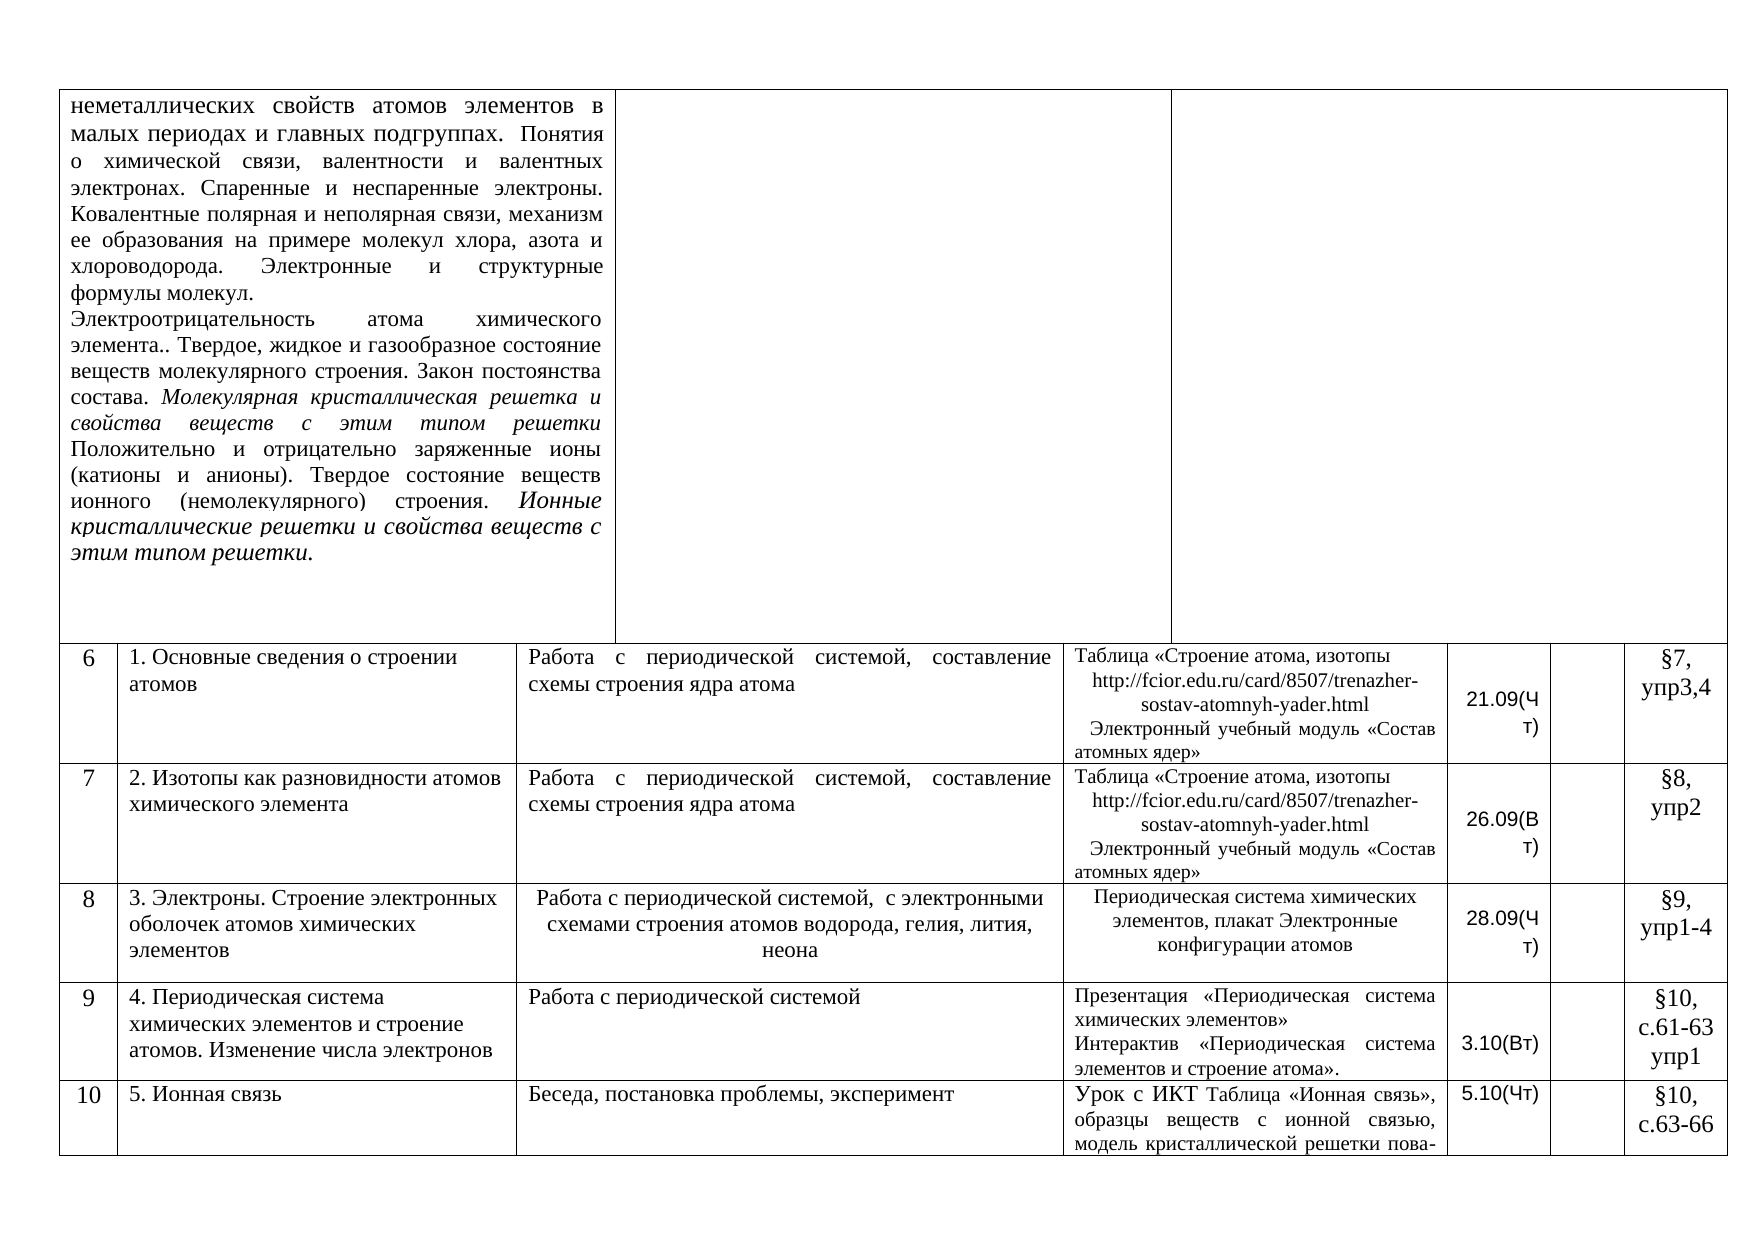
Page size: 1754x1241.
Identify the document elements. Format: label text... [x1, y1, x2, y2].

table_cell §10, с.63-66 упр2 [1625, 1081, 1727, 1155]
table_cell 6 [60, 644, 117, 762]
table_cell [1551, 983, 1624, 1079]
table_cell §7, упр3,4 [1625, 644, 1727, 762]
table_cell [517, 1081, 1063, 1155]
table_cell 9 [60, 983, 117, 1079]
table_cell Работа с периодической системой, с электронными схемами строения атомов водорода, гелия, лития, неона [517, 884, 1063, 982]
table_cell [60, 90, 615, 642]
table_cell 5.10(Чт) [1448, 1081, 1550, 1155]
table_cell [1551, 644, 1624, 762]
table_cell 1. Основные сведения о строении атомов [118, 644, 516, 762]
table_cell 10 [60, 1081, 117, 1155]
table_cell 26.09(Вт) [1448, 764, 1550, 883]
table_cell [1551, 884, 1624, 982]
table_cell 4. Периодическая система химических элементов и строение атомов. Изменение числа электронов [118, 983, 516, 1079]
table_cell Работа с периодической системой, составление схемы строения ядра атома [517, 764, 1063, 883]
table_cell Таблица «Строение атома, изотопы http://fcior.edu.ru/card/8507/trenazher-sostav-atomnyh-yader.html Электронный учебный модуль «Состав атомных ядер» [1064, 764, 1447, 883]
table_cell 3. Электроны. Строение электронных оболочек атомов химических элементов [118, 884, 516, 982]
table_cell Таблица «Строение атома, изотопы http://fcior.edu.ru/card/8507/trenazher-sostav-atomnyh-yader.html Электронный учебный модуль «Состав атомных ядер» [1064, 644, 1447, 762]
table_cell §10, с.61-63 упр1 [1625, 983, 1727, 1079]
table_cell Презентация «Периодическая система химических элементов» Интерактив «Периодическая система элементов и строение атома». [1064, 983, 1447, 1079]
table_cell [1551, 764, 1624, 883]
table_cell 7 [60, 764, 117, 883]
table_cell 2. Изотопы как разновидности атомов химического элемента [118, 764, 516, 883]
table_cell Периодическая система химических элементов, плакат Электронные конфигурации атомов [1064, 884, 1447, 982]
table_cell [1064, 1081, 1447, 1155]
table_cell Работа с периодической системой, составление схемы строения ядра атома [517, 644, 1063, 762]
table_cell 28.09(Чт) [1448, 884, 1550, 982]
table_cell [1172, 90, 1727, 642]
table_cell 3.10(Вт) [1448, 983, 1550, 1079]
table_cell 8 [60, 884, 117, 982]
table_cell 5. Ионная связь [118, 1081, 516, 1155]
table_cell 21.09(Чт) [1448, 644, 1550, 762]
table_cell §8, упр2 [1625, 764, 1727, 883]
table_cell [616, 90, 1171, 642]
table_cell [1551, 1081, 1624, 1155]
table_cell §9, упр1-4 [1625, 884, 1727, 982]
table_cell Работа с периодической системой [517, 983, 1063, 1079]
